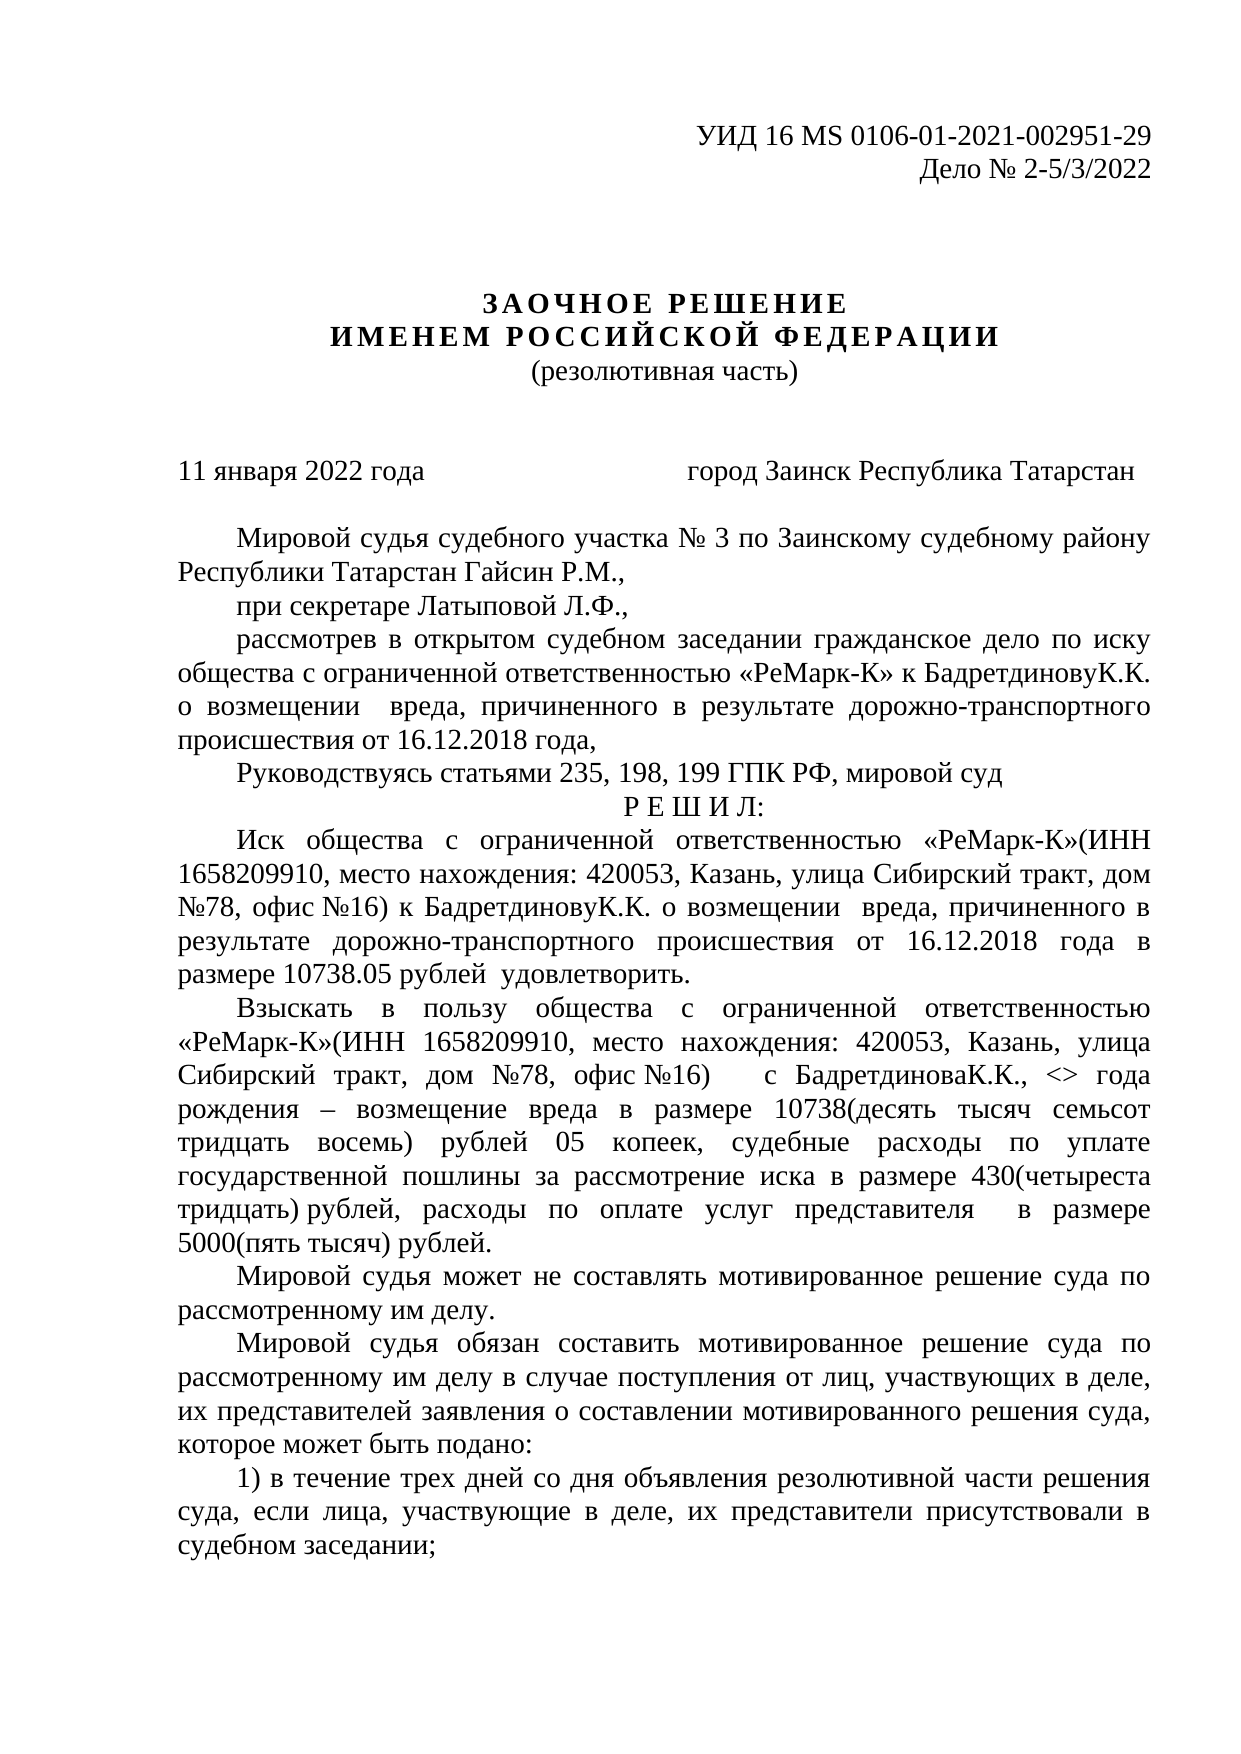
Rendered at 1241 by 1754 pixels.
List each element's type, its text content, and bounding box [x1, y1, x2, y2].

text Иск общества с ограниченной ответственностью «РеМарк-К»(ИНН 1658209910, место нахождения: 420053, Казань, улица Сибирский тракт, дом №78, офис №16) к БадретдиновуК.К. о возмещении вреда, причиненного в результате дорожно-транспортного происшествия от 16.12.2018 года в размере 10738.05 рублей удовлетворить. [177, 822, 1152, 990]
text при секретаре Латыповой Л.Ф., [177, 588, 1152, 621]
text УИД 16 MS 0106-01-2021-002951-29 Дело № 2-5/3/2022 [177, 118, 1152, 185]
text Мировой судья может не составлять мотивированное решение суда по рассмотренному им делу. [177, 1258, 1152, 1326]
text Взыскать в пользу общества с ограниченной ответственностью «РеМарк-К»(ИНН 1658209910, место нахождения: 420053, Казань, улица Сибирский тракт, дом №78, офис №16) с БадретдиноваК.К., <> года рождения – возмещение вреда в размере 10738(десять тысяч семьсот тридцать восемь) рублей 05 копеек, судебные расходы по уплате государственной пошлины за рассмотрение иска в размере 430(четыреста тридцать) рублей, расходы по оплате услуг представителя в размере 5000(пять тысяч) рублей. [177, 990, 1152, 1258]
text ИМЕНЕМ РОССИЙСКОЙ ФЕДЕРАЦИИ [177, 319, 1152, 353]
text Р Е Ш И Л: [177, 789, 1152, 822]
text Мировой судья судебного участка № 3 по Заинскому судебному району Республики Татарстан Гайсин Р.М., [177, 521, 1152, 588]
text рассмотрев в открытом судебном заседании гражданское дело по иску общества с ограниченной ответственностью «РеМарк-К» к БадретдиновуК.К. о возмещении вреда, причиненного в результате дорожно-транспортного происшествия от 16.12.2018 года, [177, 621, 1152, 755]
text Руководствуясь статьями 235, 198, 199 ГПК РФ, мировой суд [177, 755, 1152, 789]
text Мировой судья обязан составить мотивированное решение суда по рассмотренному им делу в случае поступления от лиц, участвующих в деле, их представителей заявления о составлении мотивированного решения суда, которое может быть подано: [177, 1326, 1152, 1460]
text ЗАОЧНОЕ РЕШЕНИЕ [177, 286, 1152, 319]
text 1) в течение трех дней со дня объявления резолютивной части решения суда, если лица, участвующие в деле, их представители присутствовали в судебном заседании; [177, 1460, 1152, 1560]
text 11 января 2022 года город Заинск Республика Татарстан [177, 453, 1152, 487]
text (резолютивная часть) [177, 353, 1152, 386]
